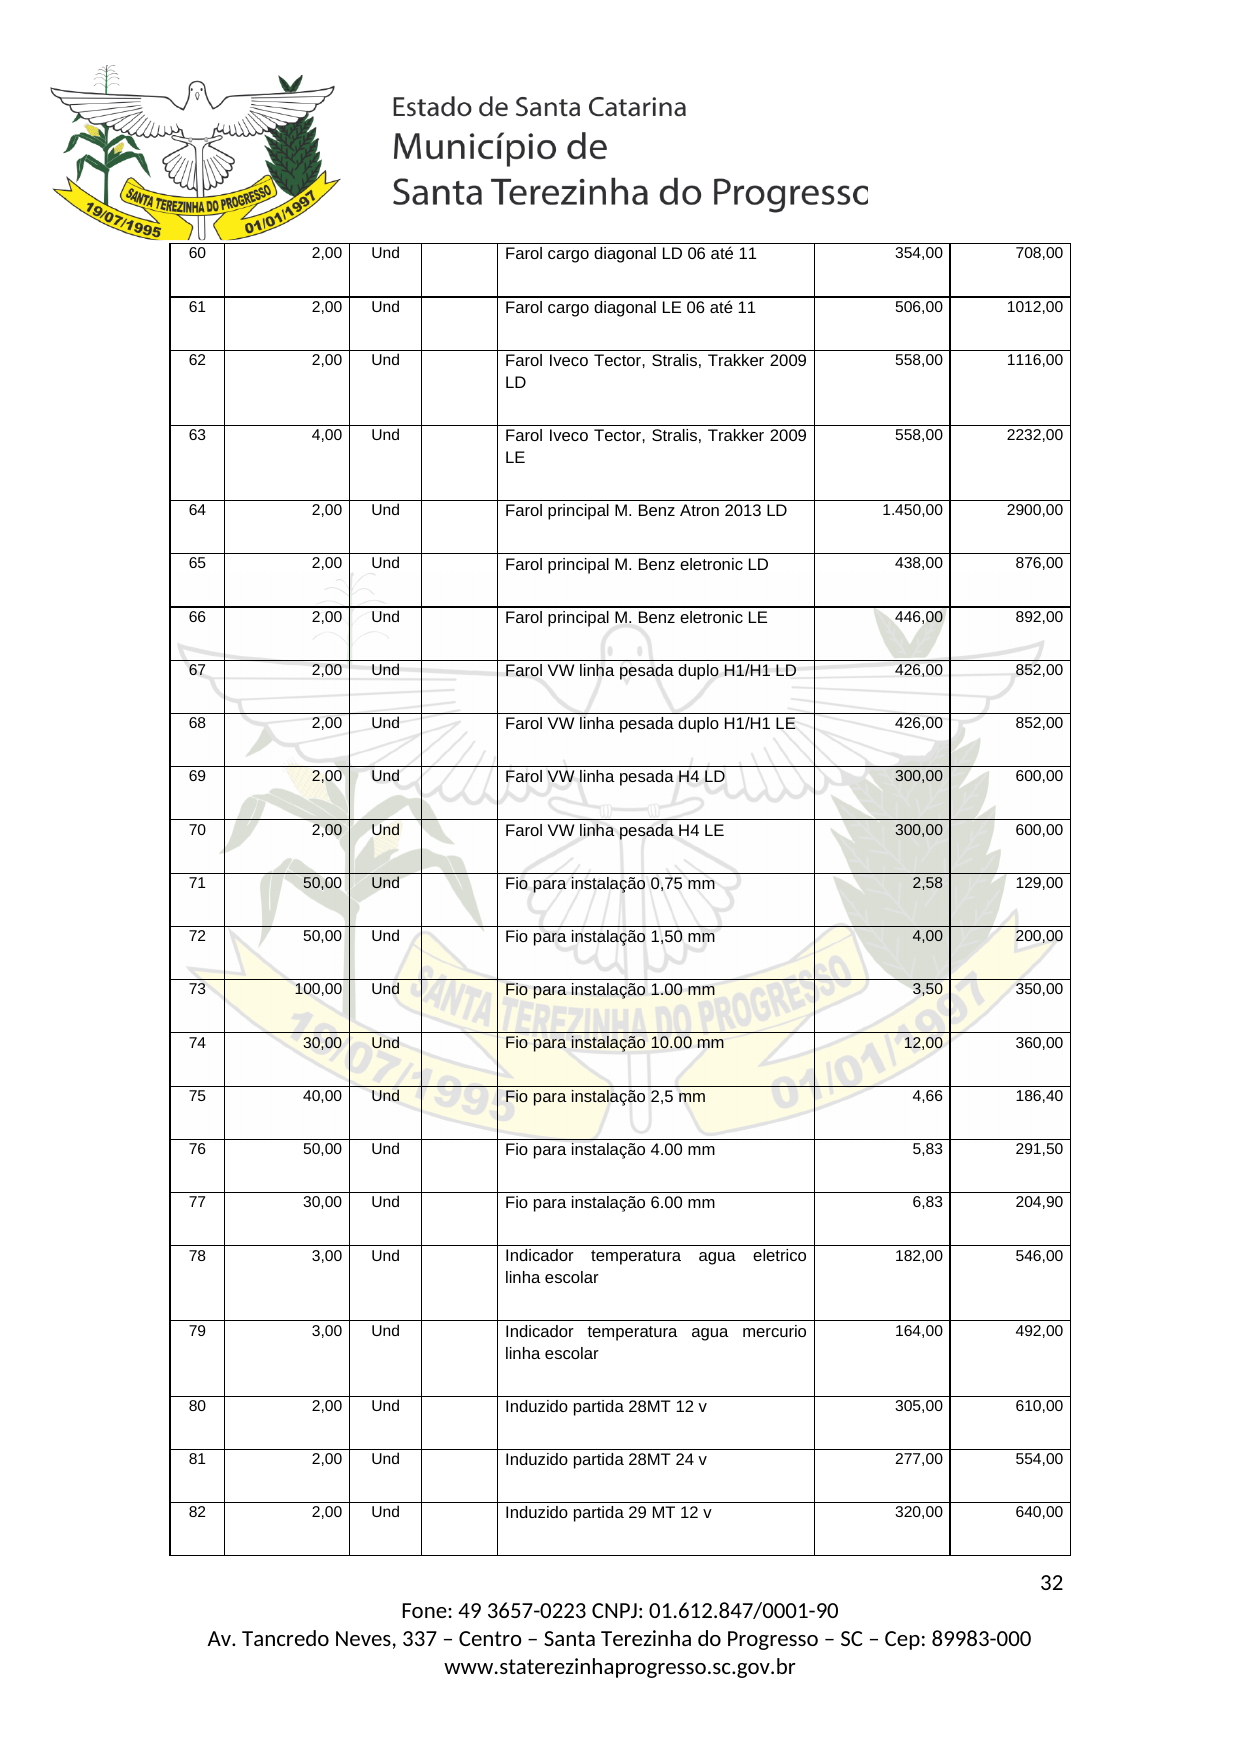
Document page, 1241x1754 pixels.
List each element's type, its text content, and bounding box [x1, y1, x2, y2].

table_cell 708,00 [951, 244, 1070, 296]
table_cell 506,00 [815, 298, 949, 349]
table_cell Und [350, 1450, 421, 1502]
table_cell Und [350, 714, 421, 766]
table_cell Farol VW linha pesada duplo H1/H1 LE [498, 714, 814, 766]
table_cell 50,00 [225, 1140, 349, 1192]
table_cell 2,00 [225, 1450, 349, 1502]
table_cell [422, 1450, 497, 1502]
table_cell 2,00 [225, 767, 349, 819]
table_cell Farol Iveco Tector, Stralis, Trakker 2009 LD [498, 351, 814, 425]
table_cell 68 [171, 714, 224, 766]
table_cell 354,00 [815, 244, 949, 296]
table_cell Indicador temperatura agua eletrico linha escolar [498, 1246, 814, 1320]
table_cell 5,83 [815, 1140, 949, 1192]
table_cell [422, 608, 497, 660]
table_cell 426,00 [815, 714, 949, 766]
table_cell 79 [171, 1321, 224, 1396]
table_cell Induzido partida 28MT 24 v [498, 1450, 814, 1502]
table_cell 2,00 [225, 661, 349, 713]
table_cell Farol principal M. Benz eletronic LD [498, 554, 814, 606]
table_cell Und [350, 426, 421, 500]
table_cell 852,00 [951, 661, 1070, 713]
table_cell 892,00 [951, 608, 1070, 660]
table_cell 69 [171, 767, 224, 819]
table_cell Farol principal M. Benz Atron 2013 LD [498, 501, 814, 553]
table_cell Und [350, 554, 421, 606]
table_cell 600,00 [951, 767, 1070, 819]
table_cell 438,00 [815, 554, 949, 606]
table_cell 2,00 [225, 1503, 349, 1555]
table_cell Und [350, 1193, 421, 1245]
table_cell 64 [171, 501, 224, 553]
table_cell 640,00 [951, 1503, 1070, 1555]
table_cell 129,00 [951, 874, 1070, 926]
table_cell Fio para instalação 4.00 mm [498, 1140, 814, 1192]
table_cell 73 [171, 980, 224, 1032]
table_cell [422, 351, 497, 425]
table_cell 164,00 [815, 1321, 949, 1396]
table_cell 558,00 [815, 351, 949, 425]
table_cell 300,00 [815, 820, 949, 873]
table_cell [422, 1140, 497, 1192]
table_cell Und [350, 1140, 421, 1192]
table_cell 610,00 [951, 1397, 1070, 1449]
table_cell 2900,00 [951, 501, 1070, 553]
table_cell Fio para instalação 1.00 mm [498, 980, 814, 1032]
table_cell [422, 661, 497, 713]
table_cell Fio para instalação 2,5 mm [498, 1087, 814, 1139]
table_cell [422, 714, 497, 766]
table_cell 3,00 [225, 1321, 349, 1396]
table_cell 2,00 [225, 298, 349, 349]
table_cell 204,90 [951, 1193, 1070, 1245]
table_cell 50,00 [225, 927, 349, 979]
table_cell [422, 1246, 497, 1320]
table_cell Und [350, 244, 421, 296]
table_cell 81 [171, 1450, 224, 1502]
table_cell Fio para instalação 0,75 mm [498, 874, 814, 926]
table_cell 2,00 [225, 608, 349, 660]
table_cell 852,00 [951, 714, 1070, 766]
table_cell 320,00 [815, 1503, 949, 1555]
table_cell 182,00 [815, 1246, 949, 1320]
table_cell Und [350, 298, 421, 349]
table_cell Und [350, 351, 421, 425]
table_cell 4,66 [815, 1087, 949, 1139]
table_cell 600,00 [951, 820, 1070, 873]
table_cell 75 [171, 1087, 224, 1139]
table_cell 80 [171, 1397, 224, 1449]
table_cell Farol cargo diagonal LD 06 até 11 [498, 244, 814, 296]
table_cell Und [350, 1033, 421, 1086]
table_cell Und [350, 927, 421, 979]
table_cell Induzido partida 28MT 12 v [498, 1397, 814, 1449]
table_cell Farol cargo diagonal LE 06 até 11 [498, 298, 814, 349]
table_cell 72 [171, 927, 224, 979]
table_cell 426,00 [815, 661, 949, 713]
table_cell 60 [171, 244, 224, 296]
table_cell 30,00 [225, 1033, 349, 1086]
table_cell Und [350, 501, 421, 553]
table_cell 2,00 [225, 1397, 349, 1449]
table_cell Fio para instalação 6.00 mm [498, 1193, 814, 1245]
table_cell 30,00 [225, 1193, 349, 1245]
table_cell Fio para instalação 10.00 mm [498, 1033, 814, 1086]
table_cell Und [350, 1503, 421, 1555]
table_cell [422, 426, 497, 500]
table_cell Und [350, 1087, 421, 1139]
table_cell 558,00 [815, 426, 949, 500]
table_cell Und [350, 1397, 421, 1449]
table_cell 78 [171, 1246, 224, 1320]
table_cell 50,00 [225, 874, 349, 926]
table_cell [422, 554, 497, 606]
table_cell [422, 927, 497, 979]
table_cell Farol VW linha pesada H4 LE [498, 820, 814, 873]
table_cell 100,00 [225, 980, 349, 1032]
table_cell Und [350, 767, 421, 819]
table_cell 2,58 [815, 874, 949, 926]
table_cell 554,00 [951, 1450, 1070, 1502]
table_cell 1.450,00 [815, 501, 949, 553]
table_cell 61 [171, 298, 224, 349]
table_cell 71 [171, 874, 224, 926]
table_cell Und [350, 874, 421, 926]
table_cell 546,00 [951, 1246, 1070, 1320]
table_cell [422, 1033, 497, 1086]
table_cell Und [350, 1321, 421, 1396]
table_cell 66 [171, 608, 224, 660]
table_cell 350,00 [951, 980, 1070, 1032]
table_cell Und [350, 980, 421, 1032]
table_cell 2,00 [225, 244, 349, 296]
table_cell Fio para instalação 1,50 mm [498, 927, 814, 979]
table_cell 360,00 [951, 1033, 1070, 1086]
table_cell 63 [171, 426, 224, 500]
table_cell [422, 1321, 497, 1396]
table_cell 2,00 [225, 714, 349, 766]
table_cell Indicador temperatura agua mercurio linha escolar [498, 1321, 814, 1396]
table_cell [422, 1503, 497, 1555]
table_cell 305,00 [815, 1397, 949, 1449]
table_cell 4,00 [225, 426, 349, 500]
table_cell Und [350, 661, 421, 713]
table_cell 200,00 [951, 927, 1070, 979]
table_cell 74 [171, 1033, 224, 1086]
table_cell [422, 1397, 497, 1449]
table_cell 2,00 [225, 554, 349, 606]
table_cell 77 [171, 1193, 224, 1245]
table_cell Farol Iveco Tector, Stralis, Trakker 2009 LE [498, 426, 814, 500]
table_cell [422, 1193, 497, 1245]
table_cell [422, 980, 497, 1032]
table_cell Farol principal M. Benz eletronic LE [498, 608, 814, 660]
table_cell 3,00 [225, 1246, 349, 1320]
table_cell [422, 298, 497, 349]
table_cell Und [350, 1246, 421, 1320]
table_cell [422, 501, 497, 553]
table_cell Und [350, 608, 421, 660]
table_cell 492,00 [951, 1321, 1070, 1396]
table_cell 186,40 [951, 1087, 1070, 1139]
table_cell Und [350, 820, 421, 873]
table_cell Induzido partida 29 MT 12 v [498, 1503, 814, 1555]
table_cell 876,00 [951, 554, 1070, 606]
table_cell 70 [171, 820, 224, 873]
table_cell [422, 1087, 497, 1139]
table_cell 12,00 [815, 1033, 949, 1086]
table_cell 1116,00 [951, 351, 1070, 425]
table_cell 3,50 [815, 980, 949, 1032]
table_cell 82 [171, 1503, 224, 1555]
picture [49, 64, 867, 240]
table_cell [422, 820, 497, 873]
table_cell 6,83 [815, 1193, 949, 1245]
table_cell 2,00 [225, 501, 349, 553]
table_cell [422, 244, 497, 296]
table_cell 277,00 [815, 1450, 949, 1502]
table_cell 40,00 [225, 1087, 349, 1139]
table_cell 2,00 [225, 820, 349, 873]
table_cell 2,00 [225, 351, 349, 425]
table_cell Farol VW linha pesada duplo H1/H1 LD [498, 661, 814, 713]
table_cell Farol VW linha pesada H4 LD [498, 767, 814, 819]
table_cell 2232,00 [951, 426, 1070, 500]
table_cell 300,00 [815, 767, 949, 819]
table_cell 446,00 [815, 608, 949, 660]
table_cell 1012,00 [951, 298, 1070, 349]
table_cell 76 [171, 1140, 224, 1192]
table_cell 65 [171, 554, 224, 606]
table_cell 67 [171, 661, 224, 713]
table_cell 62 [171, 351, 224, 425]
table_cell [422, 874, 497, 926]
table_cell 291,50 [951, 1140, 1070, 1192]
table_cell 4,00 [815, 927, 949, 979]
table_cell [422, 767, 497, 819]
